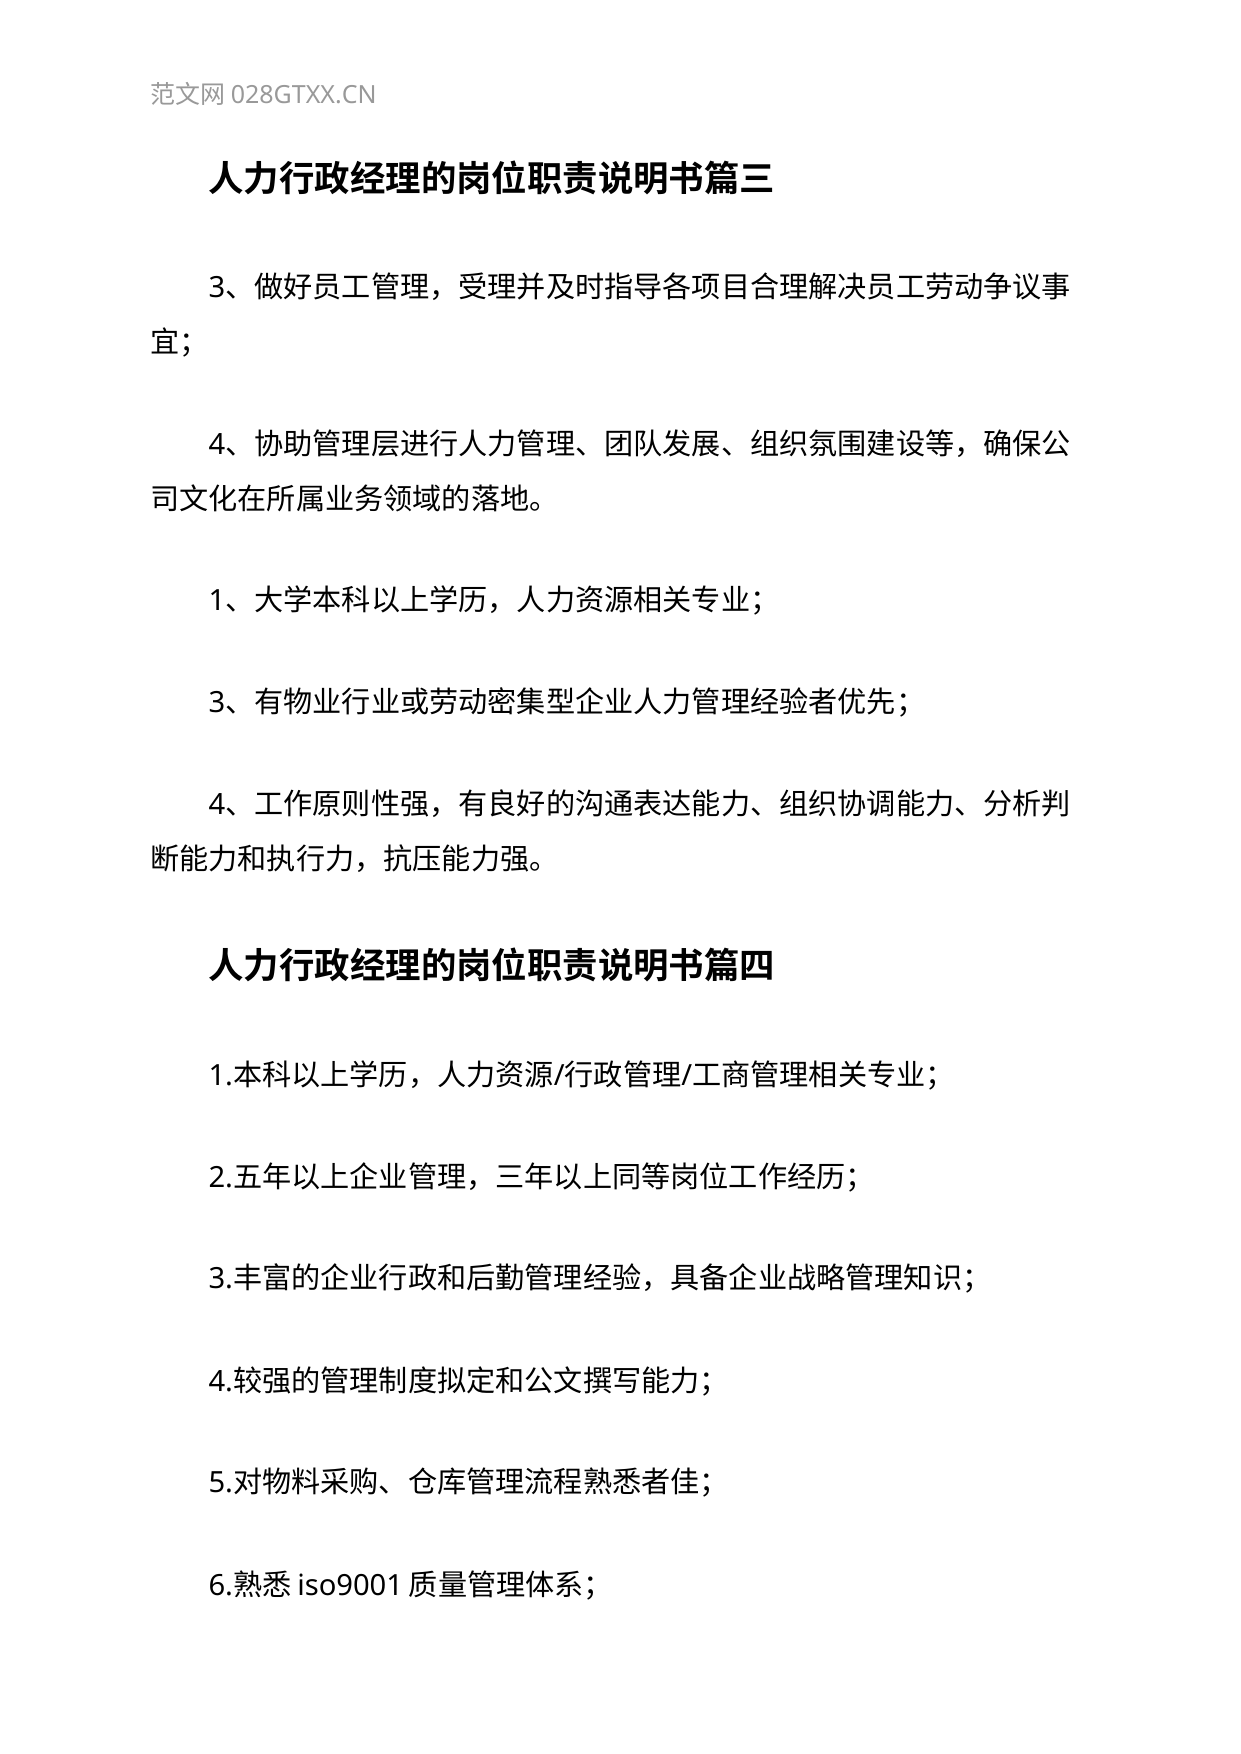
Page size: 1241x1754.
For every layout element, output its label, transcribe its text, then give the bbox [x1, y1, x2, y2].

text 3.丰富的企业行政和后勤管理经验，具备企业战略管理知识； [150, 1255, 1090, 1297]
text 3、做好员工管理，受理并及时指导各项目合理解决员工劳动争议事宜； [150, 263, 1090, 361]
text 人力行政经理的岗位职责说明书篇三 [150, 150, 1090, 201]
text 4、工作原则性强，有良好的沟通表达能力、组织协调能力、分析判断能力和执行力，抗压能力强。 [150, 781, 1090, 878]
text 3、有物业行业或劳动密集型企业人力管理经验者优先； [150, 679, 1090, 721]
text 4.较强的管理制度拟定和公文撰写能力； [150, 1357, 1090, 1399]
text 6.熟悉iso9001质量管理体系； [150, 1561, 1090, 1603]
text 1、大学本科以上学历，人力资源相关专业； [150, 577, 1090, 619]
text 5.对物料采购、仓库管理流程熟悉者佳； [150, 1459, 1090, 1501]
text 2.五年以上企业管理，三年以上同等岗位工作经历； [150, 1153, 1090, 1196]
text 1.本科以上学历，人力资源/行政管理/工商管理相关专业； [150, 1051, 1090, 1093]
text 人力行政经理的岗位职责说明书篇四 [150, 938, 1090, 989]
text 4、协助管理层进行人力管理、团队发展、组织氛围建设等，确保公司文化在所属业务领域的落地。 [150, 420, 1090, 517]
